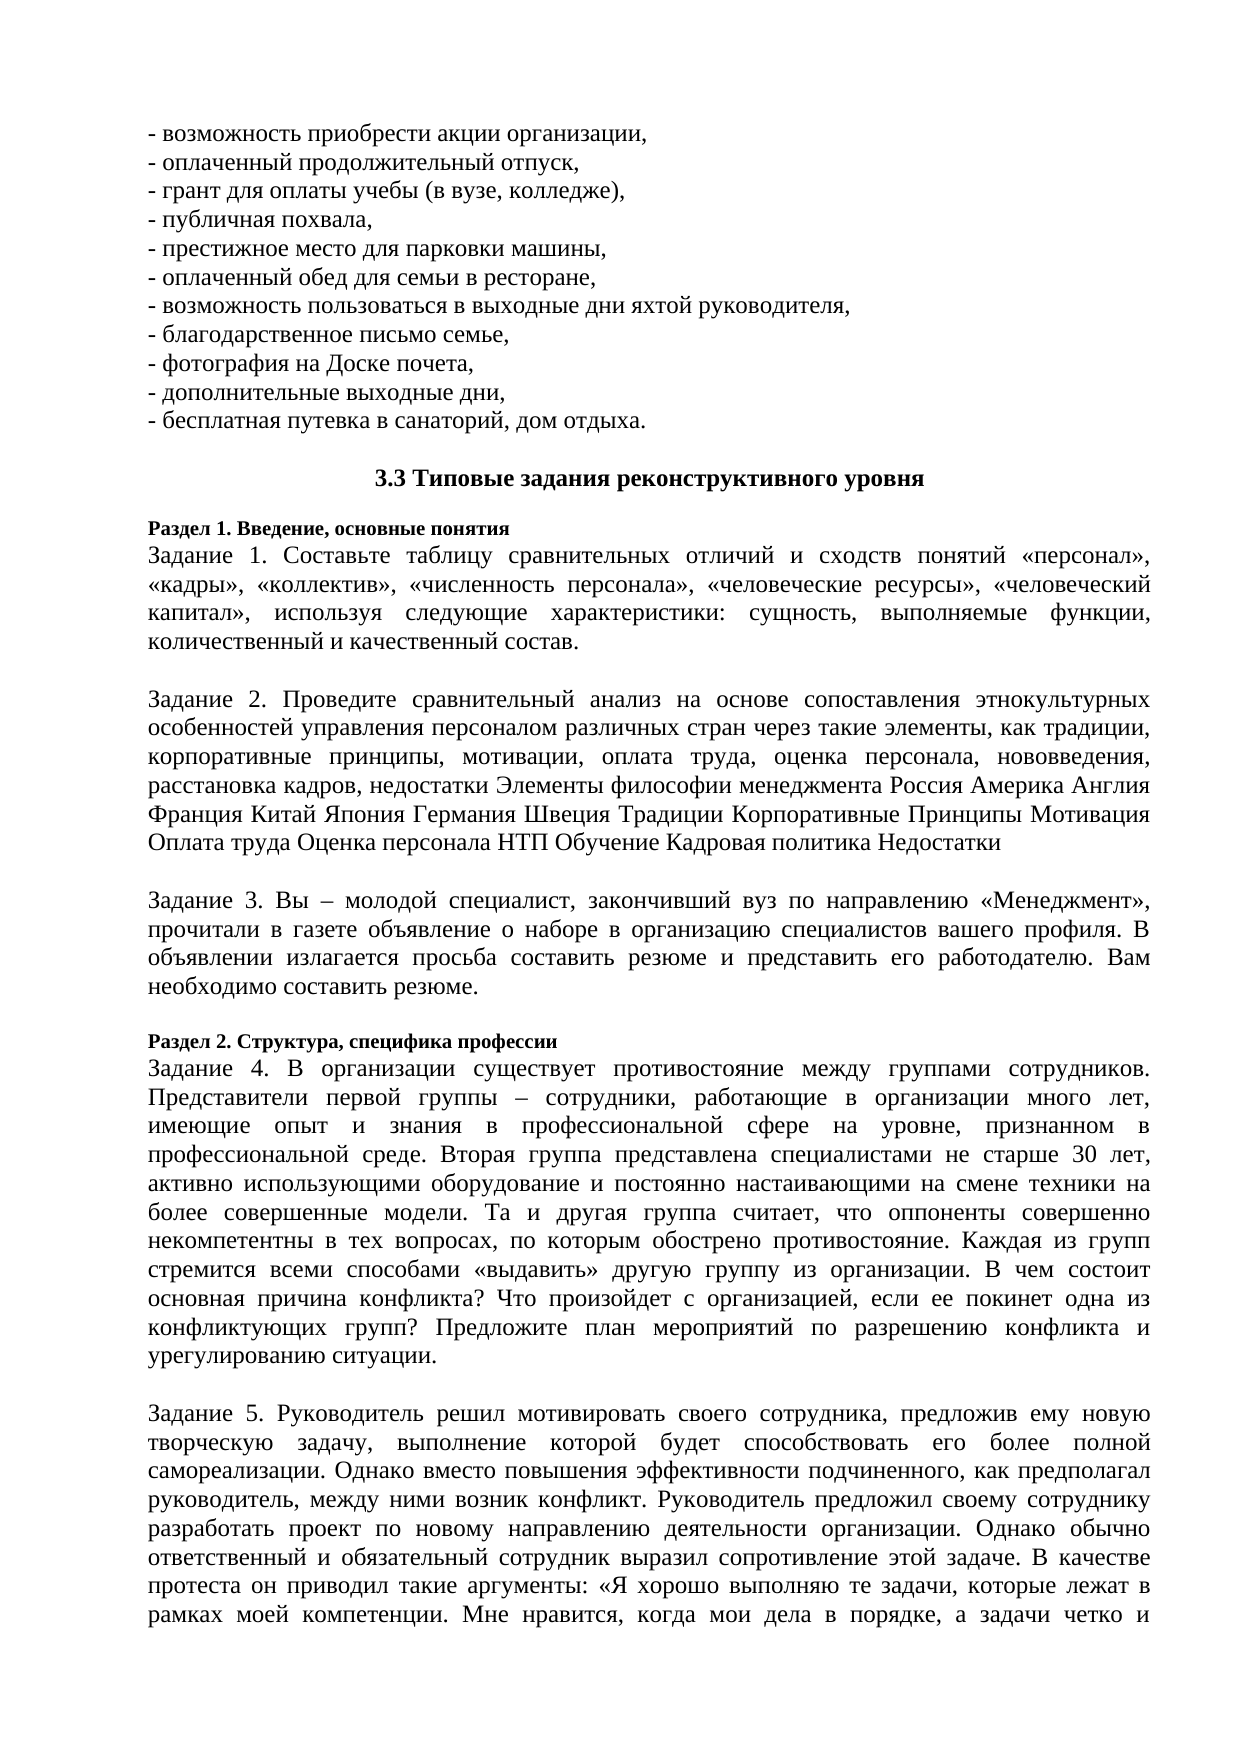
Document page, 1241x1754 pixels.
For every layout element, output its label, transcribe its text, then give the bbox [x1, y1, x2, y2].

text - возможность пользоваться в выходные дни яхтой руководителя, [148, 291, 1152, 319]
text Раздел 1. Введение, основные понятия [148, 516, 1152, 540]
text Раздел 2. Структура, специфика профессии [148, 1029, 1152, 1053]
text - престижное место для парковки машины, [148, 233, 1152, 262]
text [148, 1398, 1152, 1628]
text - оплаченный обед для семьи в ресторане, [148, 262, 1152, 291]
text - грант для оплаты учебы (в вузе, колледже), [148, 176, 1152, 204]
text Задание 4. В организации существует противостояние между группами сотрудников. Представители первой группы – сотрудники, работающие в организации много лет, имеющие опыт и знания в профессиональной сфере на уровне, признанном в профессиональной среде. Вторая группа представлена специалистами не старше 30 лет, активно использующими оборудование и постоянно настаивающими на смене техники на более совершенные модели. Та и другая группа считает, что оппоненты совершенно некомпетентны в тех вопросах, по которым обострено противостояние. Каждая из групп стремится всеми способами «выдавить» другую группу из организации. В чем состоит основная причина конфликта? Что произойдет с организацией, если ее покинет одна из конфликтующих групп? Предложите план мероприятий по разрешению конфликта и урегулированию ситуации. [148, 1053, 1152, 1369]
text - бесплатная путевка в санаторий, дом отдыха. [148, 406, 1152, 434]
text - возможность приобрести акции организации, [148, 118, 1152, 147]
text - фотография на Доске почета, [148, 348, 1152, 377]
text - оплаченный продолжительный отпуск, [148, 147, 1152, 176]
text 3.3 Типовые задания реконструктивного уровня [148, 463, 1152, 492]
text Задание 2. Проведите сравнительный анализ на основе сопоставления этнокультурных особенностей управления персоналом различных стран через такие элементы, как традиции, корпоративные принципы, мотивации, оплата труда, оценка персонала, нововведения, расстановка кадров, недостатки Элементы философии менеджмента Россия Америка Англия Франция Китай Япония Германия Швеция Традиции Корпоративные Принципы Мотивация Оплата труда Оценка персонала НТП Обучение Кадровая политика Недостатки [148, 684, 1152, 856]
text - публичная похвала, [148, 204, 1152, 233]
text - дополнительные выходные дни, [148, 377, 1152, 406]
text Задание 3. Вы – молодой специалист, закончивший вуз по направлению «Менеджмент», прочитали в газете объявление о наборе в организацию специалистов вашего профиля. В объявлении излагается просьба составить резюме и представить его работодателю. Вам необходимо составить резюме. [148, 885, 1152, 1000]
text - благодарственное письмо семье, [148, 319, 1152, 348]
text Задание 1. Составьте таблицу сравнительных отличий и сходств понятий «персонал», «кадры», «коллектив», «численность персонала», «человеческие ресурсы», «человеческий капитал», используя следующие характеристики: сущность, выполняемые функции, количественный и качественный состав. [148, 540, 1152, 655]
